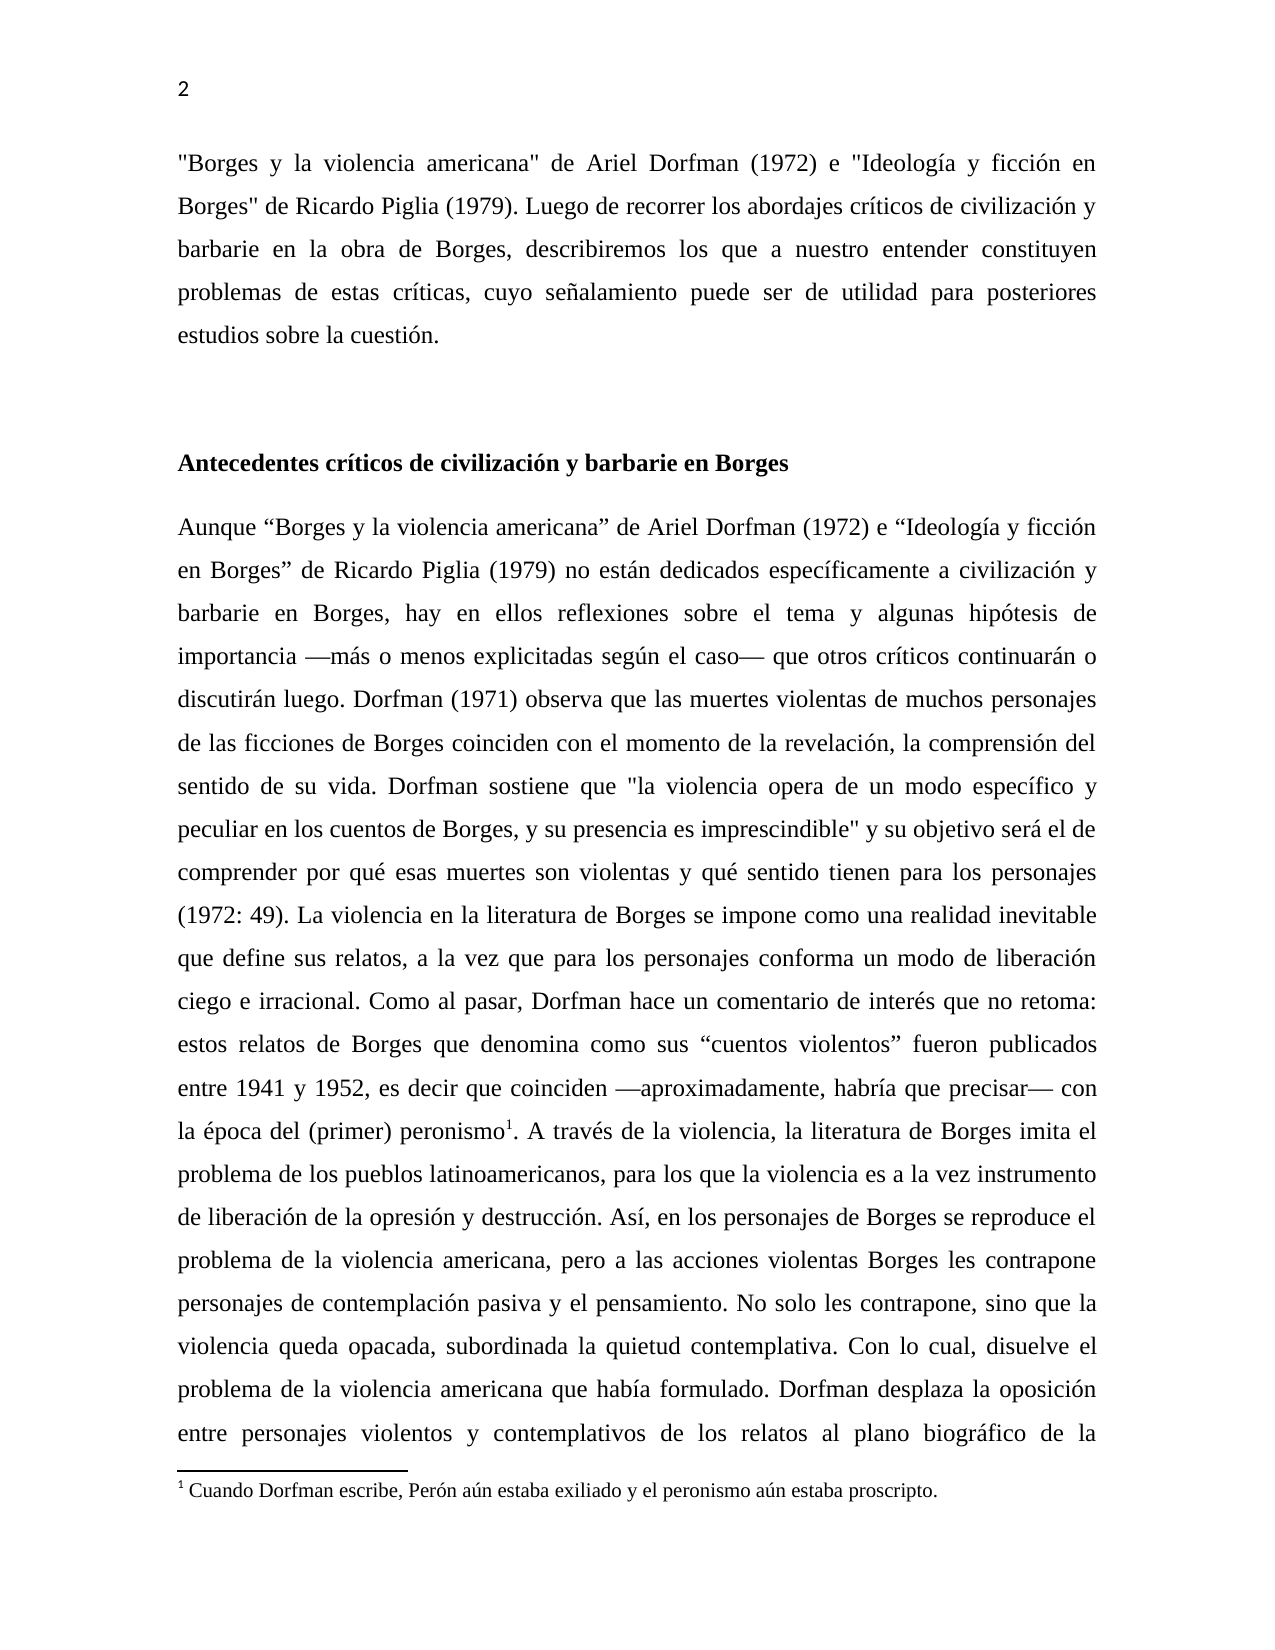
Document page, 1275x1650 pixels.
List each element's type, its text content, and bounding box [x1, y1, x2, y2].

text Antecedentes críticos de civilización y barbarie en Borges [177, 448, 1098, 477]
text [177, 148, 1098, 349]
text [177, 512, 1098, 1446]
